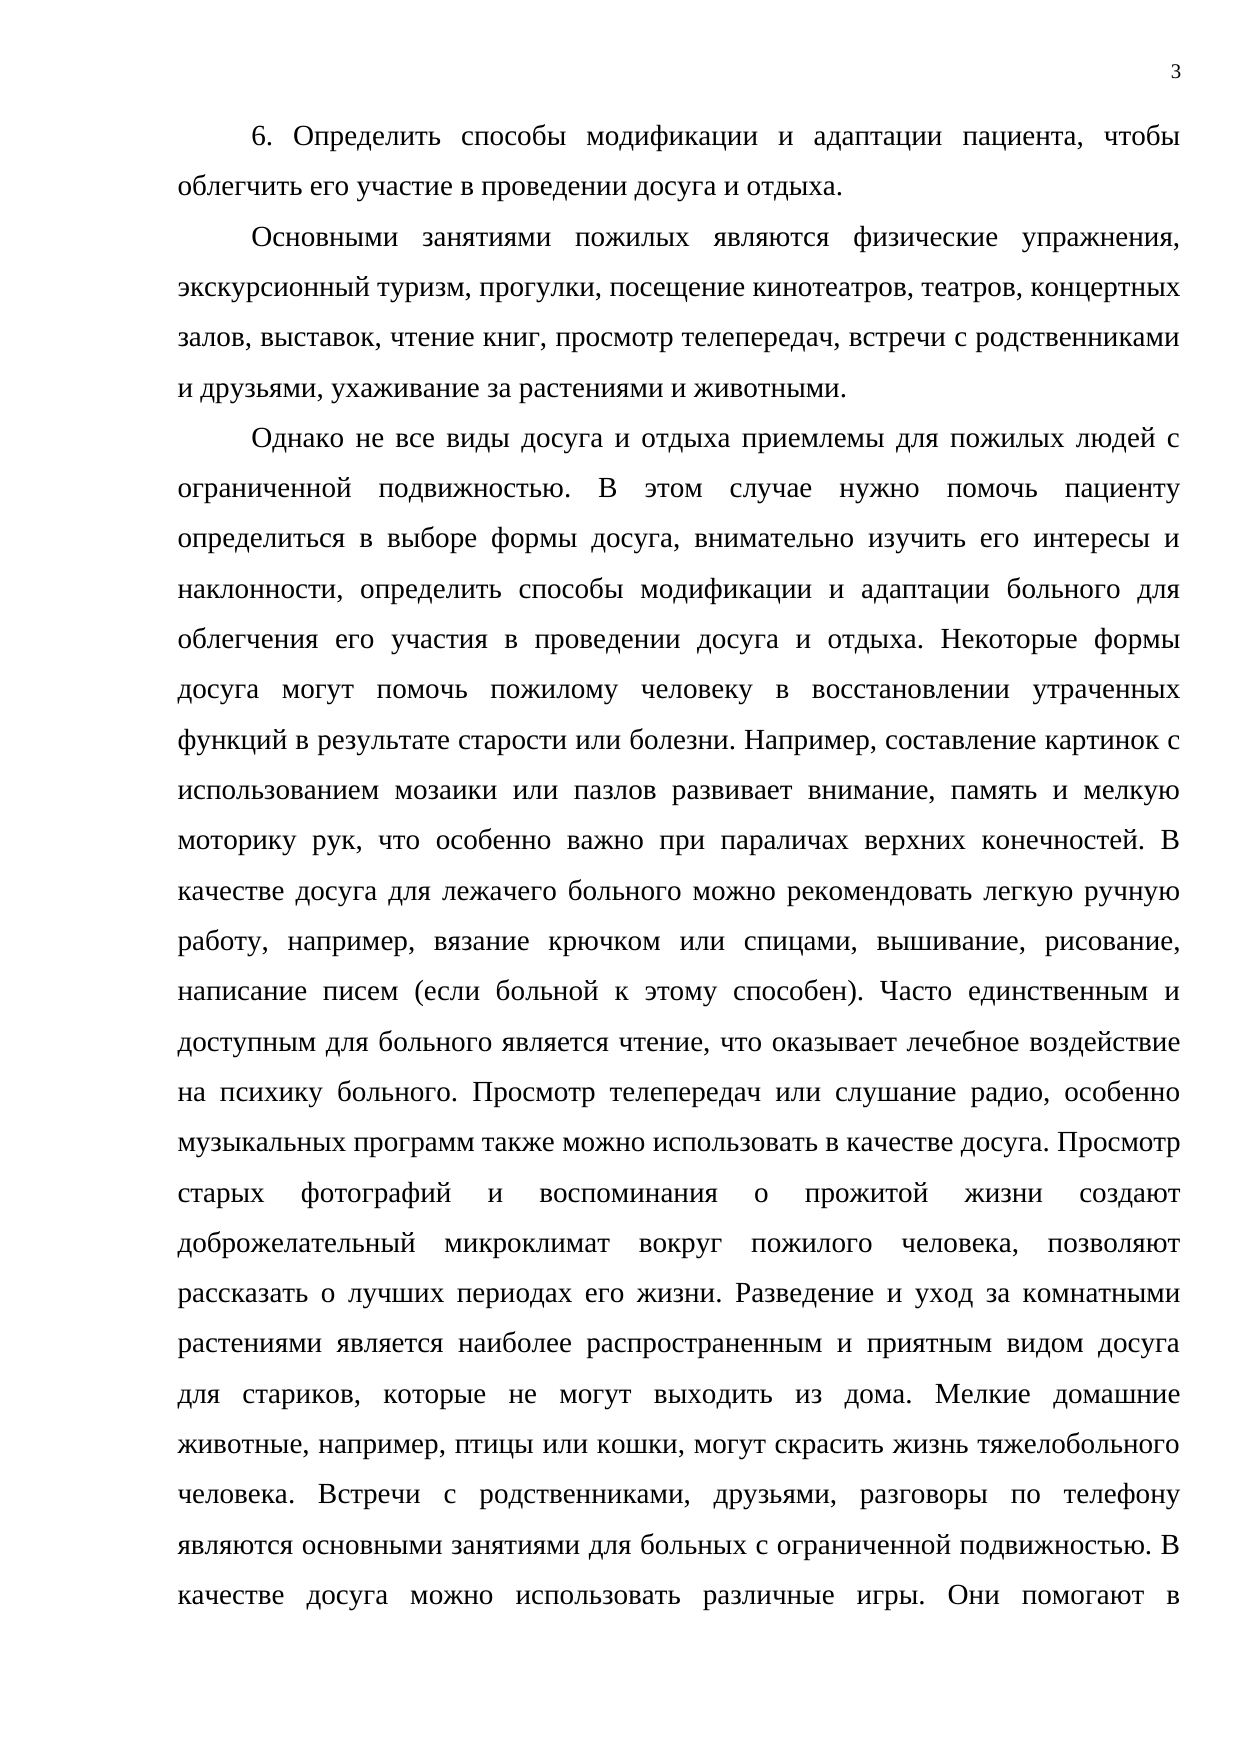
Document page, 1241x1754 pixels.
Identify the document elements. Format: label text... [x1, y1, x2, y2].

text 6. Определить способы модификации и адаптации пациента, чтобы облегчить его участие в проведении досуга и отдыха. [177, 118, 1181, 202]
text Основными занятиями пожилых являются физические упражнения, экскурсионный туризм, прогулки, посещение кинотеатров, театров, концертных залов, выставок, чтение книг, просмотр телепередач, встречи с родственниками и друзьями, ухаживание за растениями и животными. [177, 219, 1181, 403]
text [177, 420, 1181, 1611]
